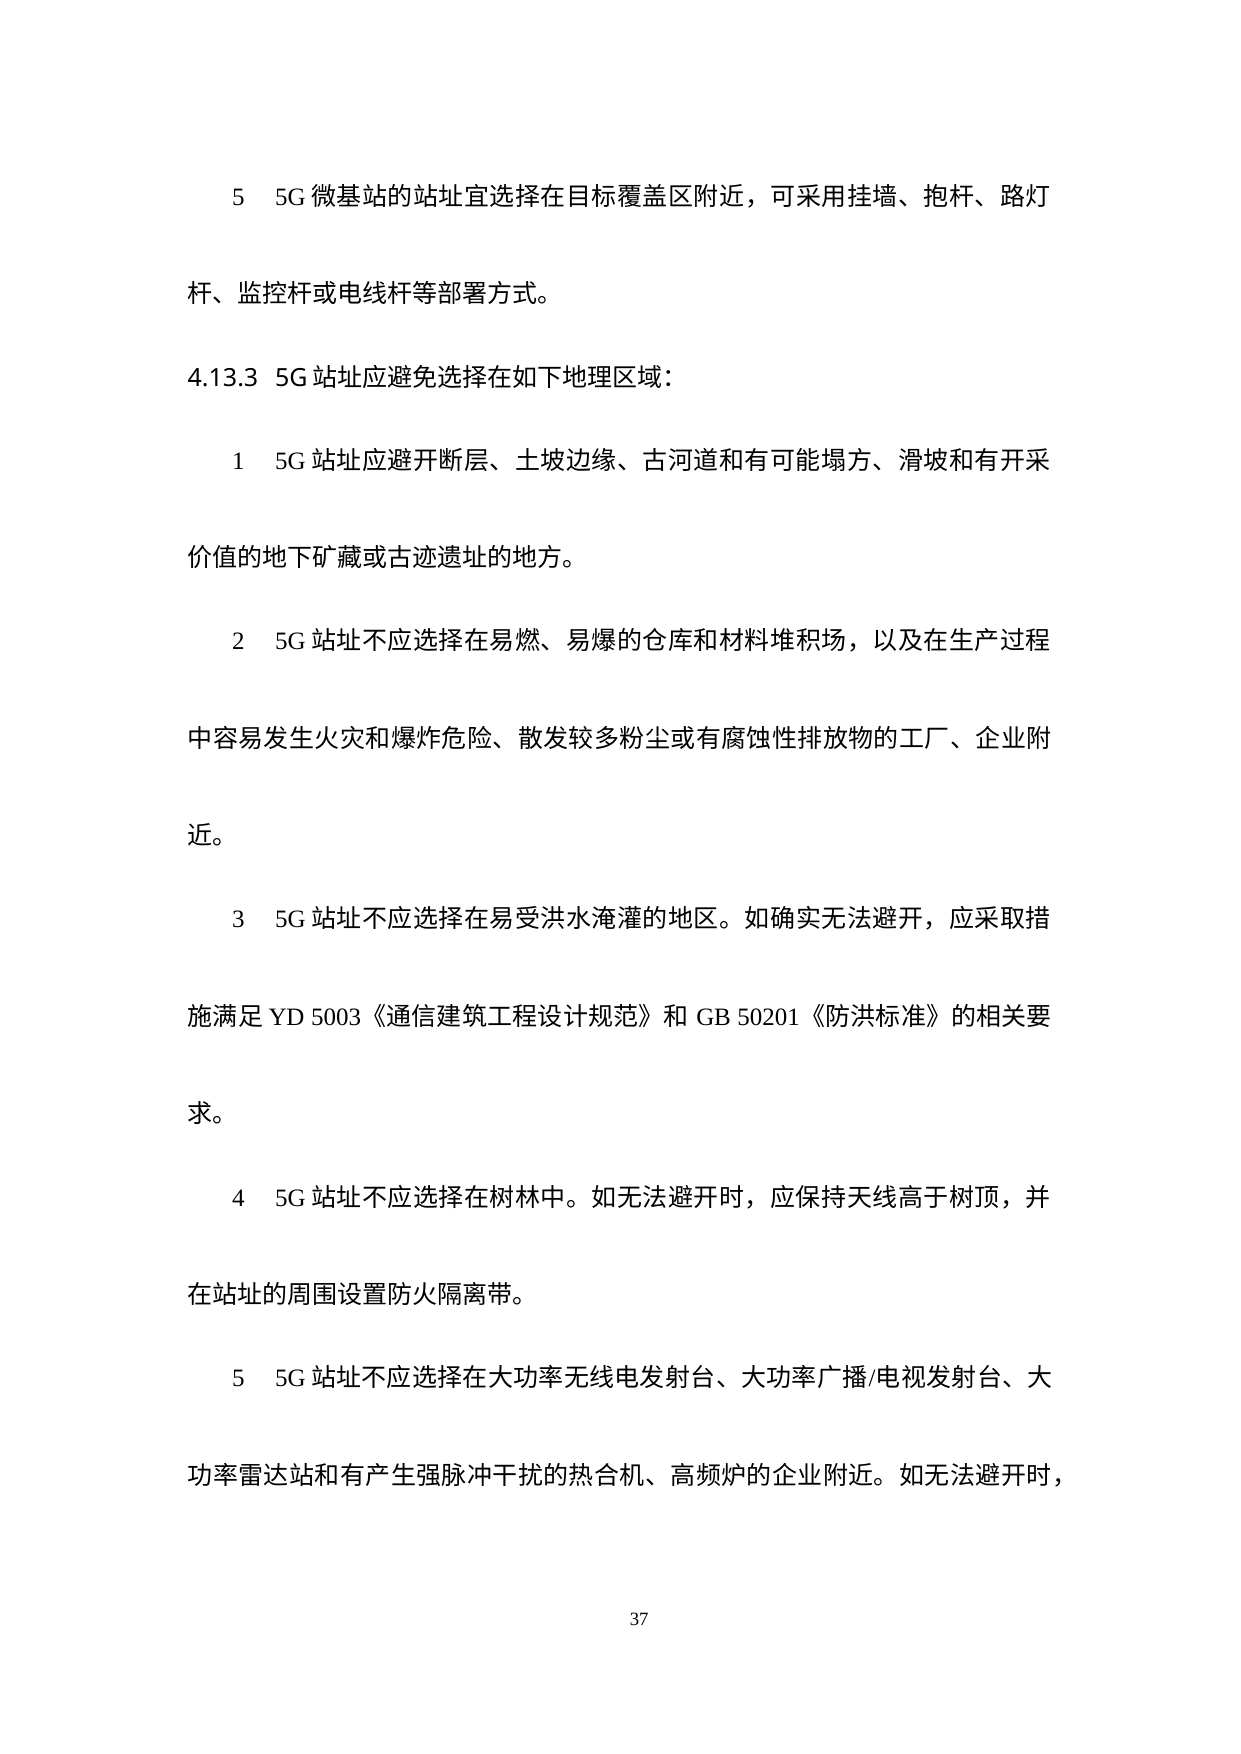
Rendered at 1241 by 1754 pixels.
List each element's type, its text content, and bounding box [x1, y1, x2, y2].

list 5G站址应避开断层、土坡边缘、古河道和有可能塌方、滑坡和有开采价值的地下矿藏或古迹遗址的地方。 [187, 426, 1053, 588]
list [187, 1343, 1053, 1506]
list 5G站址不应选择在易受洪水淹灌的地区。如确实无法避开，应采取措施满足YD 5003《通信建筑工程设计规范》和 GB 50201《防洪标准》的相关要求。 [187, 884, 1053, 1144]
list 5G站址不应选择在树林中。如无法避开时，应保持天线高于树顶，并在站址的周围设置防火隔离带。 [187, 1163, 1053, 1325]
list 5G站址不应选择在易燃、易爆的仓库和材料堆积场，以及在生产过程中容易发生火灾和爆炸危险、散发较多粉尘或有腐蚀性排放物的工厂、企业附近。 [187, 606, 1053, 866]
list 5G站址应避免选择在如下地理区域： [187, 343, 1053, 408]
list 5G微基站的站址宜选择在目标覆盖区附近，可采用挂墙、抱杆、路灯杆、监控杆或电线杆等部署方式。 [187, 162, 1053, 324]
